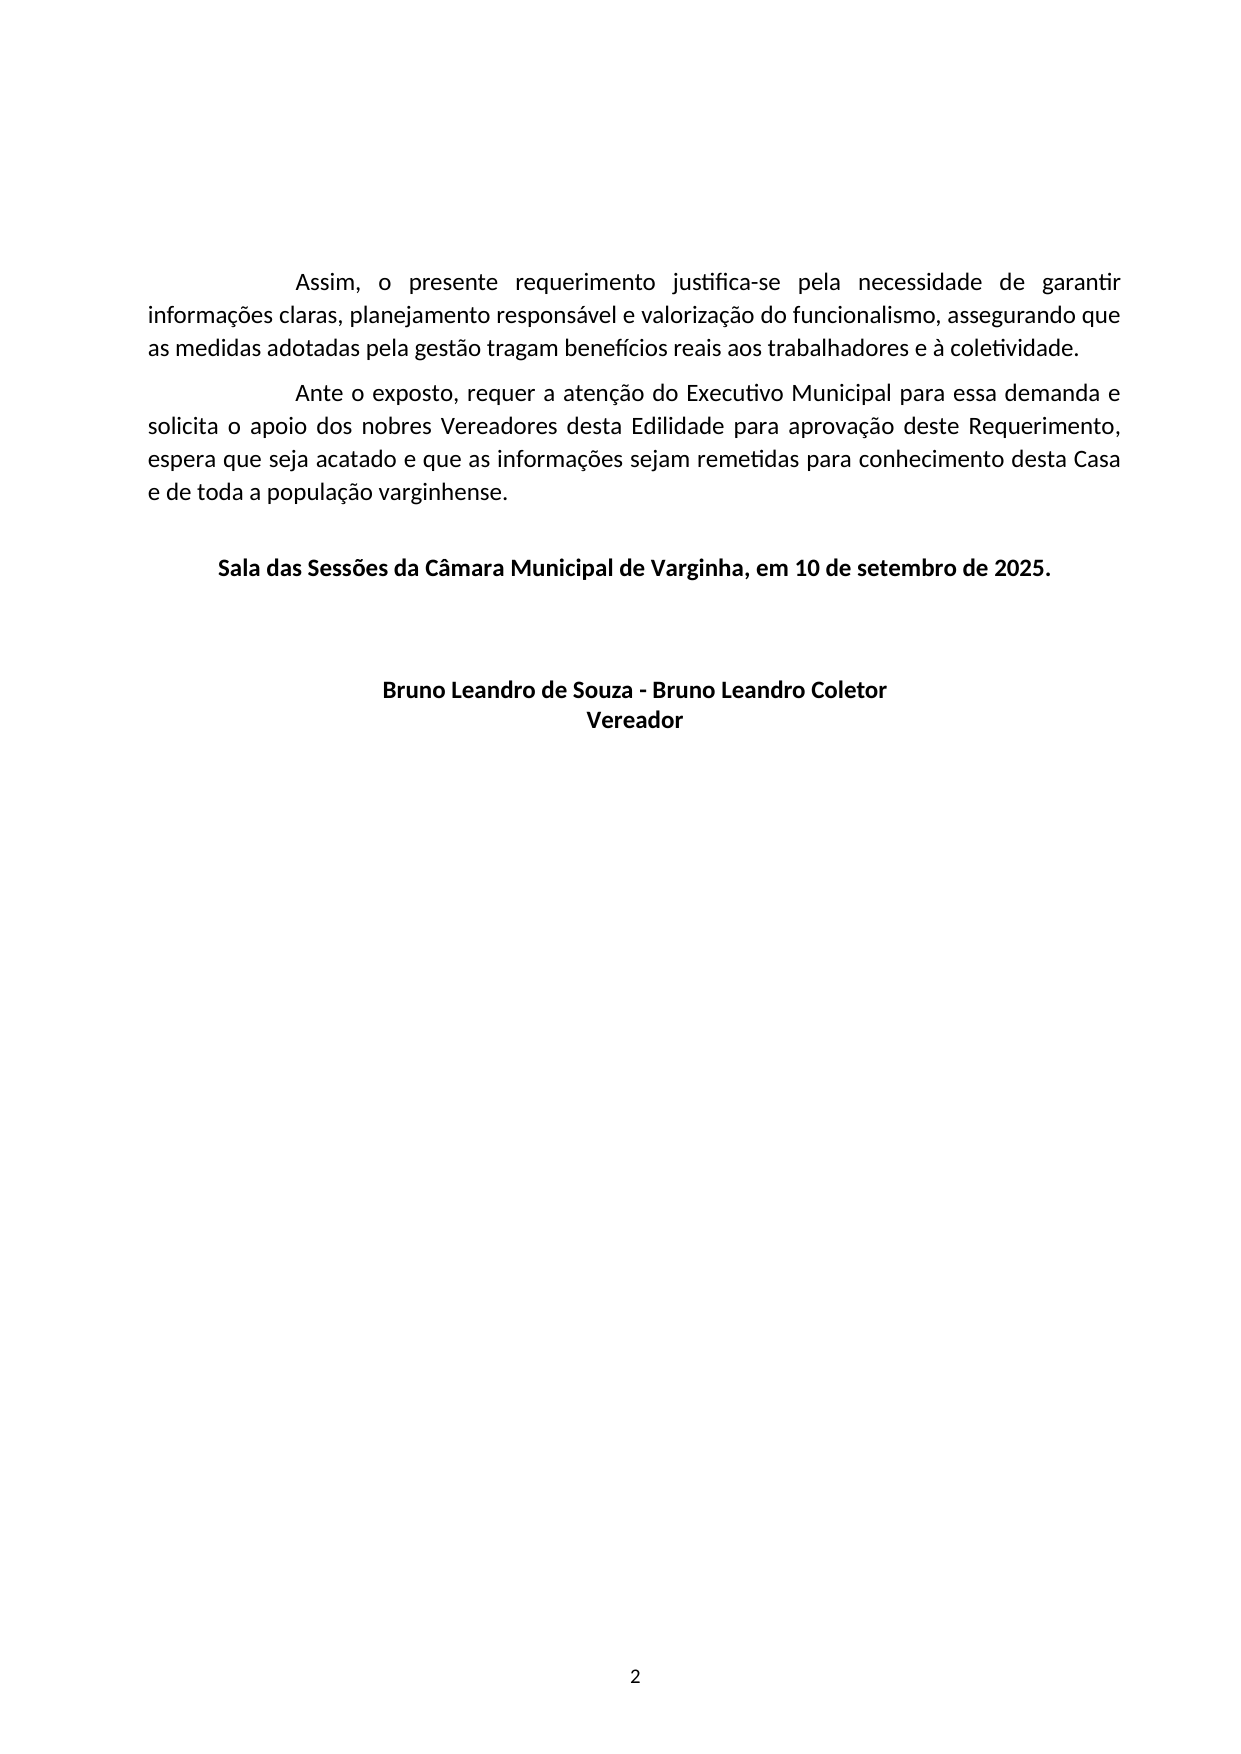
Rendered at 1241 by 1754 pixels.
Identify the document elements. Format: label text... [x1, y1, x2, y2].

text Ante o exposto, requer a atenção do Executivo Municipal para essa demanda e solicita o apoio dos nobres Vereadores desta Edilidade para aprovação deste Requerimento, espera que seja acatado e que as informações sejam remetidas para conhecimento desta Casa e de toda a população varginhense. [148, 377, 1122, 506]
text Bruno Leandro de Souza - Bruno Leandro Coletor [148, 674, 1122, 704]
text Sala das Sessões da Câmara Municipal de Varginha, em 10 de setembro de 2025. [148, 552, 1122, 582]
text Assim, o presente requerimento justifica-se pela necessidade de garantir informações claras, planejamento responsável e valorização do funcionalismo, assegurando que as medidas adotadas pela gestão tragam benefícios reais aos trabalhadores e à coletividade. [148, 266, 1122, 362]
text Vereador [148, 704, 1122, 735]
